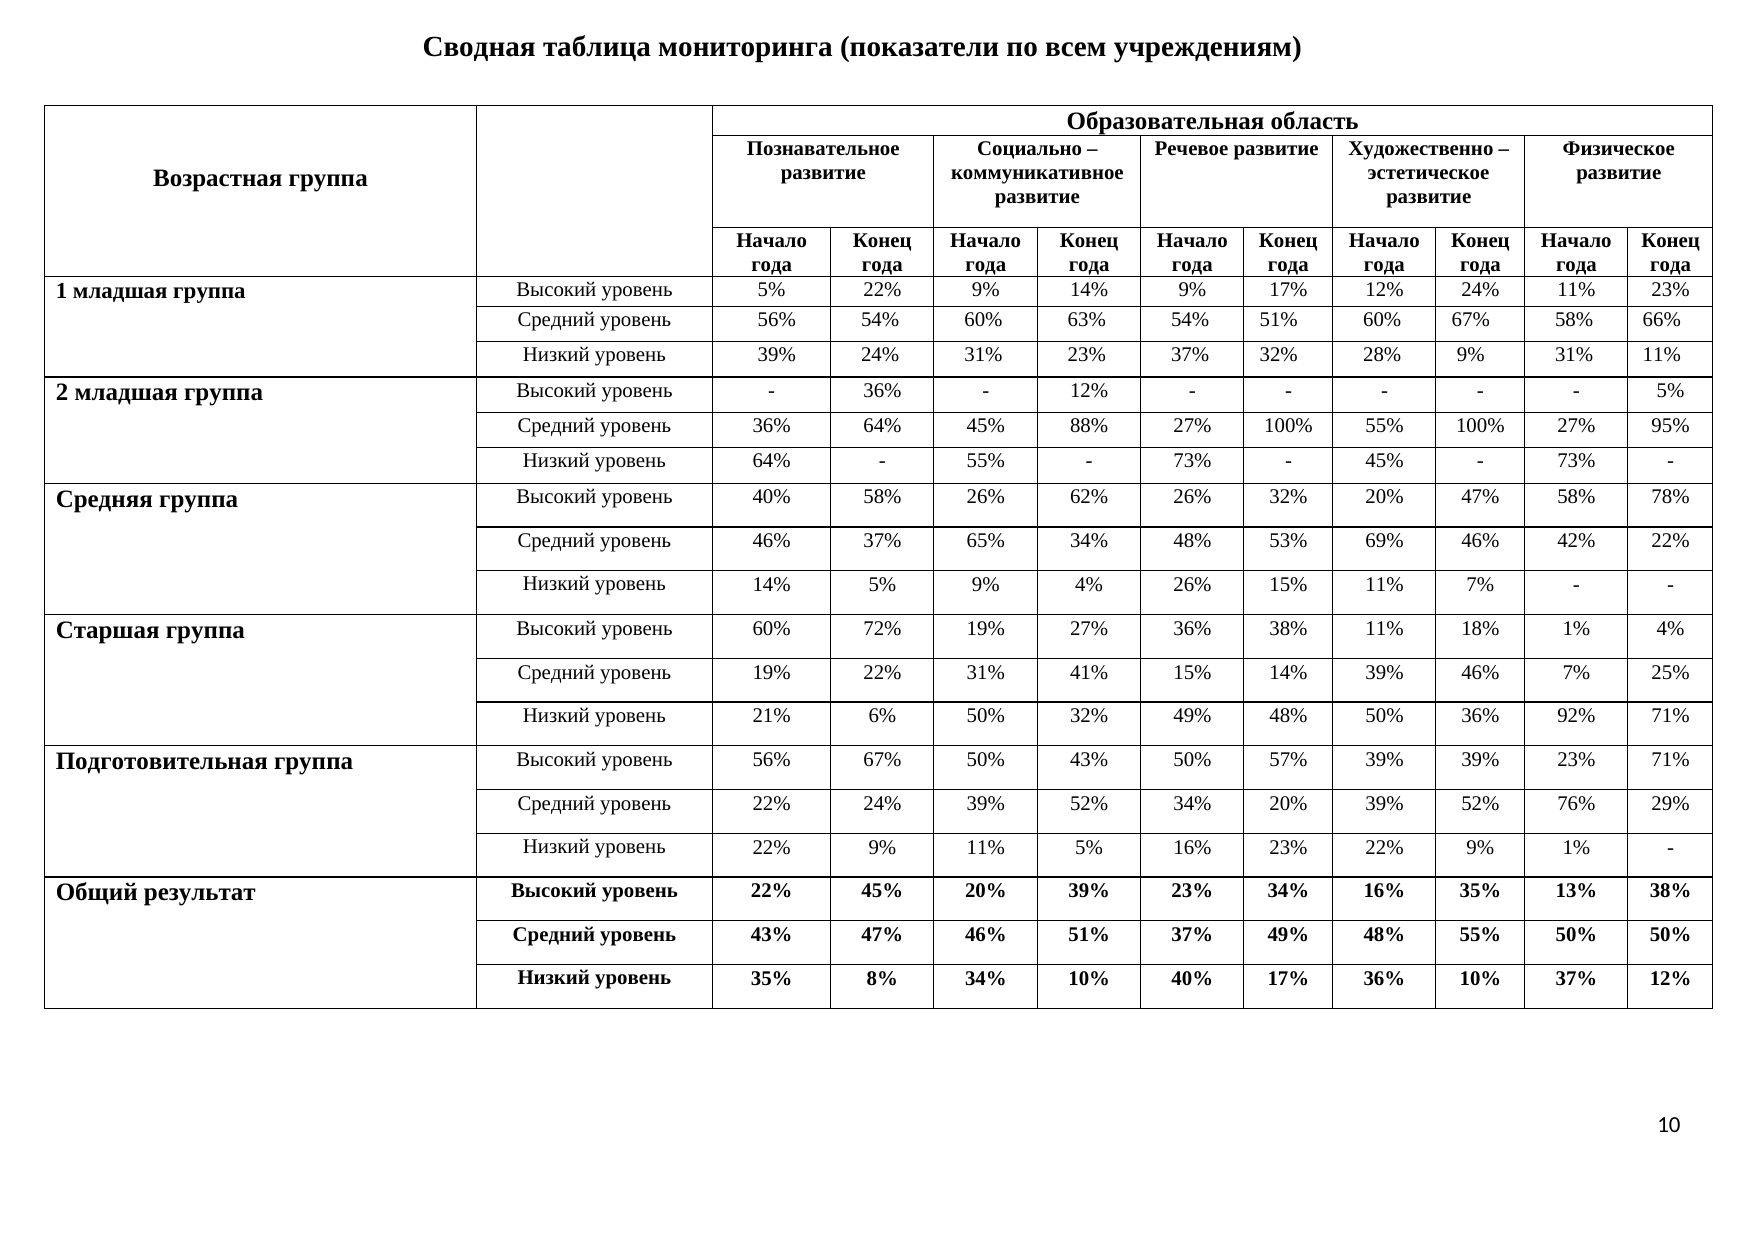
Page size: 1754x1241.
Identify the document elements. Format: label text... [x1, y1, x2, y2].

table_cell 9% [934, 277, 1037, 306]
table_cell 32% [1244, 342, 1332, 376]
table_cell 36% [831, 378, 933, 412]
table_cell 26% [1141, 571, 1243, 614]
table_cell - [1628, 834, 1712, 876]
table_cell 47% [1436, 484, 1524, 526]
table_cell - [1436, 378, 1524, 412]
table_cell Высокий уровень [477, 878, 712, 920]
table_cell 7% [1525, 659, 1627, 701]
table_cell Начало года [713, 228, 830, 276]
table_cell 57% [1244, 746, 1332, 789]
table_cell 19% [713, 659, 830, 701]
table_cell 46% [713, 528, 830, 570]
table_cell 34% [1038, 528, 1140, 570]
table_cell 22% [831, 659, 933, 701]
table_cell 45% [831, 878, 933, 920]
table_cell Средний уровень [477, 528, 712, 570]
table_cell 55% [1436, 921, 1524, 964]
table_cell Конец года [831, 228, 933, 276]
table_cell Высокий уровень [477, 378, 712, 412]
table_cell 78% [1628, 484, 1712, 526]
table_cell 11% [934, 834, 1037, 876]
table_cell 76% [1525, 790, 1627, 833]
table_cell 37% [1141, 921, 1243, 964]
table_cell 52% [1038, 790, 1140, 833]
table_cell 27% [1141, 413, 1243, 447]
table_cell Конец года [1038, 228, 1140, 276]
table_cell 18% [1436, 615, 1524, 658]
table_cell Высокий уровень [477, 277, 712, 306]
table_cell Познавательное развитие [713, 136, 933, 227]
table_header Образовательная область [713, 106, 1712, 134]
table_cell 58% [1525, 484, 1627, 526]
table_cell 43% [713, 921, 830, 964]
table_cell Низкий уровень [477, 965, 712, 1008]
table_cell Начало года [1141, 228, 1243, 276]
table_cell 60% [1333, 307, 1435, 341]
table_cell Средний уровень [477, 659, 712, 701]
table_cell - [1244, 448, 1332, 483]
table_cell 14% [1038, 277, 1140, 306]
table_cell 53% [1244, 528, 1332, 570]
table_cell 4% [1038, 571, 1140, 614]
table_cell 12% [1333, 277, 1435, 306]
table_cell 47% [831, 921, 933, 964]
table_cell 16% [1141, 834, 1243, 876]
table_cell Средний уровень [477, 307, 712, 341]
table_cell Низкий уровень [477, 703, 712, 745]
table_cell 48% [1333, 921, 1435, 964]
table_cell 100% [1244, 413, 1332, 447]
table_cell 64% [713, 448, 830, 483]
table_cell 11% [1333, 615, 1435, 658]
table_cell 8% [831, 965, 933, 1008]
table_cell 35% [1436, 878, 1524, 920]
table_cell 36% [1436, 703, 1524, 745]
table_cell 51% [1244, 307, 1332, 341]
table_cell 12% [1038, 378, 1140, 412]
table_cell 22% [713, 790, 830, 833]
table_cell 14% [1244, 659, 1332, 701]
table_cell 39% [934, 790, 1037, 833]
table_cell Средний уровень [477, 790, 712, 833]
table_cell 26% [934, 484, 1037, 526]
table_cell 58% [831, 484, 933, 526]
table_cell 1% [1525, 834, 1627, 876]
table_cell 63% [1038, 307, 1140, 341]
table_cell Низкий уровень [477, 448, 712, 483]
table_cell 23% [1038, 342, 1140, 376]
table_cell Средняя группа [45, 484, 476, 614]
table_cell 24% [831, 342, 933, 376]
table_cell - [831, 448, 933, 483]
table_cell 9% [1436, 834, 1524, 876]
table_cell 100% [1436, 413, 1524, 447]
table_cell 11% [1525, 277, 1627, 306]
table_cell 52% [1436, 790, 1524, 833]
table_cell 39% [1333, 659, 1435, 701]
table_cell 50% [1333, 703, 1435, 745]
table_cell 20% [934, 878, 1037, 920]
table_cell 48% [1244, 703, 1332, 745]
table_cell 73% [1141, 448, 1243, 483]
table_cell 42% [1525, 528, 1627, 570]
table_cell Подготовительная группа [45, 746, 476, 876]
table_cell - [1038, 448, 1140, 483]
table_cell 54% [1141, 307, 1243, 341]
table_cell 31% [934, 342, 1037, 376]
table_cell Речевое развитие [1141, 136, 1332, 227]
table_cell 69% [1333, 528, 1435, 570]
table_cell Средний уровень [477, 921, 712, 964]
table_cell 22% [713, 878, 830, 920]
table_cell 15% [1141, 659, 1243, 701]
table_cell 9% [934, 571, 1037, 614]
table_cell 25% [1628, 659, 1712, 701]
table_cell 23% [1525, 746, 1627, 789]
table_cell 60% [934, 307, 1037, 341]
table_cell 10% [1436, 965, 1524, 1008]
table_cell 6% [831, 703, 933, 745]
table_cell - [713, 378, 830, 412]
table_cell 43% [1038, 746, 1140, 789]
table_cell 4% [1628, 615, 1712, 658]
table_cell 56% [713, 746, 830, 789]
table_cell 15% [1244, 571, 1332, 614]
table_cell - [1525, 571, 1627, 614]
table_cell 39% [1333, 746, 1435, 789]
table_cell 39% [1436, 746, 1524, 789]
table_cell 23% [1628, 277, 1712, 306]
table_cell Начало года [1333, 228, 1435, 276]
table_cell 5% [831, 571, 933, 614]
table_cell 13% [1525, 878, 1627, 920]
table_header [477, 106, 712, 276]
table_cell Конец года [1436, 228, 1524, 276]
table_cell Физическое развитие [1525, 136, 1712, 227]
table_cell 40% [1141, 965, 1243, 1008]
table_cell 38% [1244, 615, 1332, 658]
table_cell 21% [713, 703, 830, 745]
table_cell 67% [831, 746, 933, 789]
table_cell Начало года [1525, 228, 1627, 276]
table_cell - [1436, 448, 1524, 483]
table_cell 46% [934, 921, 1037, 964]
table_cell 58% [1525, 307, 1627, 341]
table_cell 14% [713, 571, 830, 614]
table_cell - [1628, 448, 1712, 483]
table_cell 28% [1333, 342, 1435, 376]
table_cell 45% [934, 413, 1037, 447]
table_cell 11% [1628, 342, 1712, 376]
table_cell Художественно – эстетическое развитие [1333, 136, 1524, 227]
table_cell 20% [1333, 484, 1435, 526]
table_cell 24% [1436, 277, 1524, 306]
table_cell 50% [1628, 921, 1712, 964]
table_cell 92% [1525, 703, 1627, 745]
table_cell 55% [1333, 413, 1435, 447]
table_cell 9% [831, 834, 933, 876]
table_cell Низкий уровень [477, 571, 712, 614]
table_cell 19% [934, 615, 1037, 658]
table_cell 48% [1141, 528, 1243, 570]
table_cell 22% [713, 834, 830, 876]
table_cell 2 младшая группа [45, 378, 476, 483]
table_cell 23% [1244, 834, 1332, 876]
table_cell Высокий уровень [477, 615, 712, 658]
table_cell 17% [1244, 965, 1332, 1008]
table_cell 37% [831, 528, 933, 570]
table_cell 37% [1525, 965, 1627, 1008]
table_cell Высокий уровень [477, 484, 712, 526]
table_cell - [1141, 378, 1243, 412]
table_cell 50% [1141, 746, 1243, 789]
table_cell 32% [1038, 703, 1140, 745]
table_cell Конец года [1244, 228, 1332, 276]
table_cell 38% [1628, 878, 1712, 920]
table_cell 41% [1038, 659, 1140, 701]
table_cell 24% [831, 790, 933, 833]
table_cell 55% [934, 448, 1037, 483]
table_cell 60% [713, 615, 830, 658]
table_cell 50% [1525, 921, 1627, 964]
table_cell 46% [1436, 528, 1524, 570]
table_cell - [934, 378, 1037, 412]
table_cell 39% [1038, 878, 1140, 920]
table_cell 50% [934, 746, 1037, 789]
table_cell 20% [1244, 790, 1332, 833]
table_cell 35% [713, 965, 830, 1008]
table_cell Общий результат [45, 878, 476, 1008]
table_cell 5% [1628, 378, 1712, 412]
table_cell 36% [713, 413, 830, 447]
table_cell 36% [1141, 615, 1243, 658]
text Сводная таблица мониторинга (показатели по всем учреждениям) [44, 29, 1680, 63]
table_cell 49% [1244, 921, 1332, 964]
table_cell 65% [934, 528, 1037, 570]
table_cell 16% [1333, 878, 1435, 920]
table_cell 31% [934, 659, 1037, 701]
table_cell 10% [1038, 965, 1140, 1008]
table_cell 5% [713, 277, 830, 306]
table_cell Высокий уровень [477, 746, 712, 789]
table_cell 67% [1436, 307, 1524, 341]
table_cell 1% [1525, 615, 1627, 658]
table_cell 22% [1333, 834, 1435, 876]
table_cell 71% [1628, 746, 1712, 789]
table_header Возрастная группа [45, 106, 476, 276]
table_cell Низкий уровень [477, 342, 712, 376]
table_cell 50% [934, 703, 1037, 745]
table_cell Начало года [934, 228, 1037, 276]
table_cell 62% [1038, 484, 1140, 526]
table_cell 39% [713, 342, 830, 376]
table_cell 29% [1628, 790, 1712, 833]
table_cell 46% [1436, 659, 1524, 701]
table_cell 37% [1141, 342, 1243, 376]
table_cell 23% [1141, 878, 1243, 920]
table_cell Конец года [1628, 228, 1712, 276]
table_cell 1 младшая группа [45, 277, 476, 376]
table_cell 39% [1333, 790, 1435, 833]
table_cell 12% [1628, 965, 1712, 1008]
table_cell 9% [1141, 277, 1243, 306]
table_cell Низкий уровень [477, 834, 712, 876]
table_cell 7% [1436, 571, 1524, 614]
table_cell 27% [1038, 615, 1140, 658]
table_cell 9% [1436, 342, 1524, 376]
table_cell 11% [1333, 571, 1435, 614]
table_cell 34% [934, 965, 1037, 1008]
table_cell 5% [1038, 834, 1140, 876]
table_cell 72% [831, 615, 933, 658]
table_cell 27% [1525, 413, 1627, 447]
table_cell 64% [831, 413, 933, 447]
table_cell 22% [1628, 528, 1712, 570]
table_cell Старшая группа [45, 615, 476, 745]
table_cell 22% [831, 277, 933, 306]
table_cell 95% [1628, 413, 1712, 447]
table_cell 49% [1141, 703, 1243, 745]
table_cell 32% [1244, 484, 1332, 526]
table_cell Средний уровень [477, 413, 712, 447]
table_cell - [1244, 378, 1332, 412]
table_cell 34% [1141, 790, 1243, 833]
table_cell 71% [1628, 703, 1712, 745]
table_cell - [1628, 571, 1712, 614]
table_cell 45% [1333, 448, 1435, 483]
table_cell 88% [1038, 413, 1140, 447]
table_cell 66% [1628, 307, 1712, 341]
table_cell 40% [713, 484, 830, 526]
table_cell 56% [713, 307, 830, 341]
table_cell 34% [1244, 878, 1332, 920]
table_cell 51% [1038, 921, 1140, 964]
table_cell 36% [1333, 965, 1435, 1008]
table_cell - [1333, 378, 1435, 412]
table_cell 17% [1244, 277, 1332, 306]
table_cell 31% [1525, 342, 1627, 376]
table_cell 73% [1525, 448, 1627, 483]
table_cell - [1525, 378, 1627, 412]
table_cell 54% [831, 307, 933, 341]
table_cell Социально – коммуникативное развитие [934, 136, 1140, 227]
table_cell 26% [1141, 484, 1243, 526]
